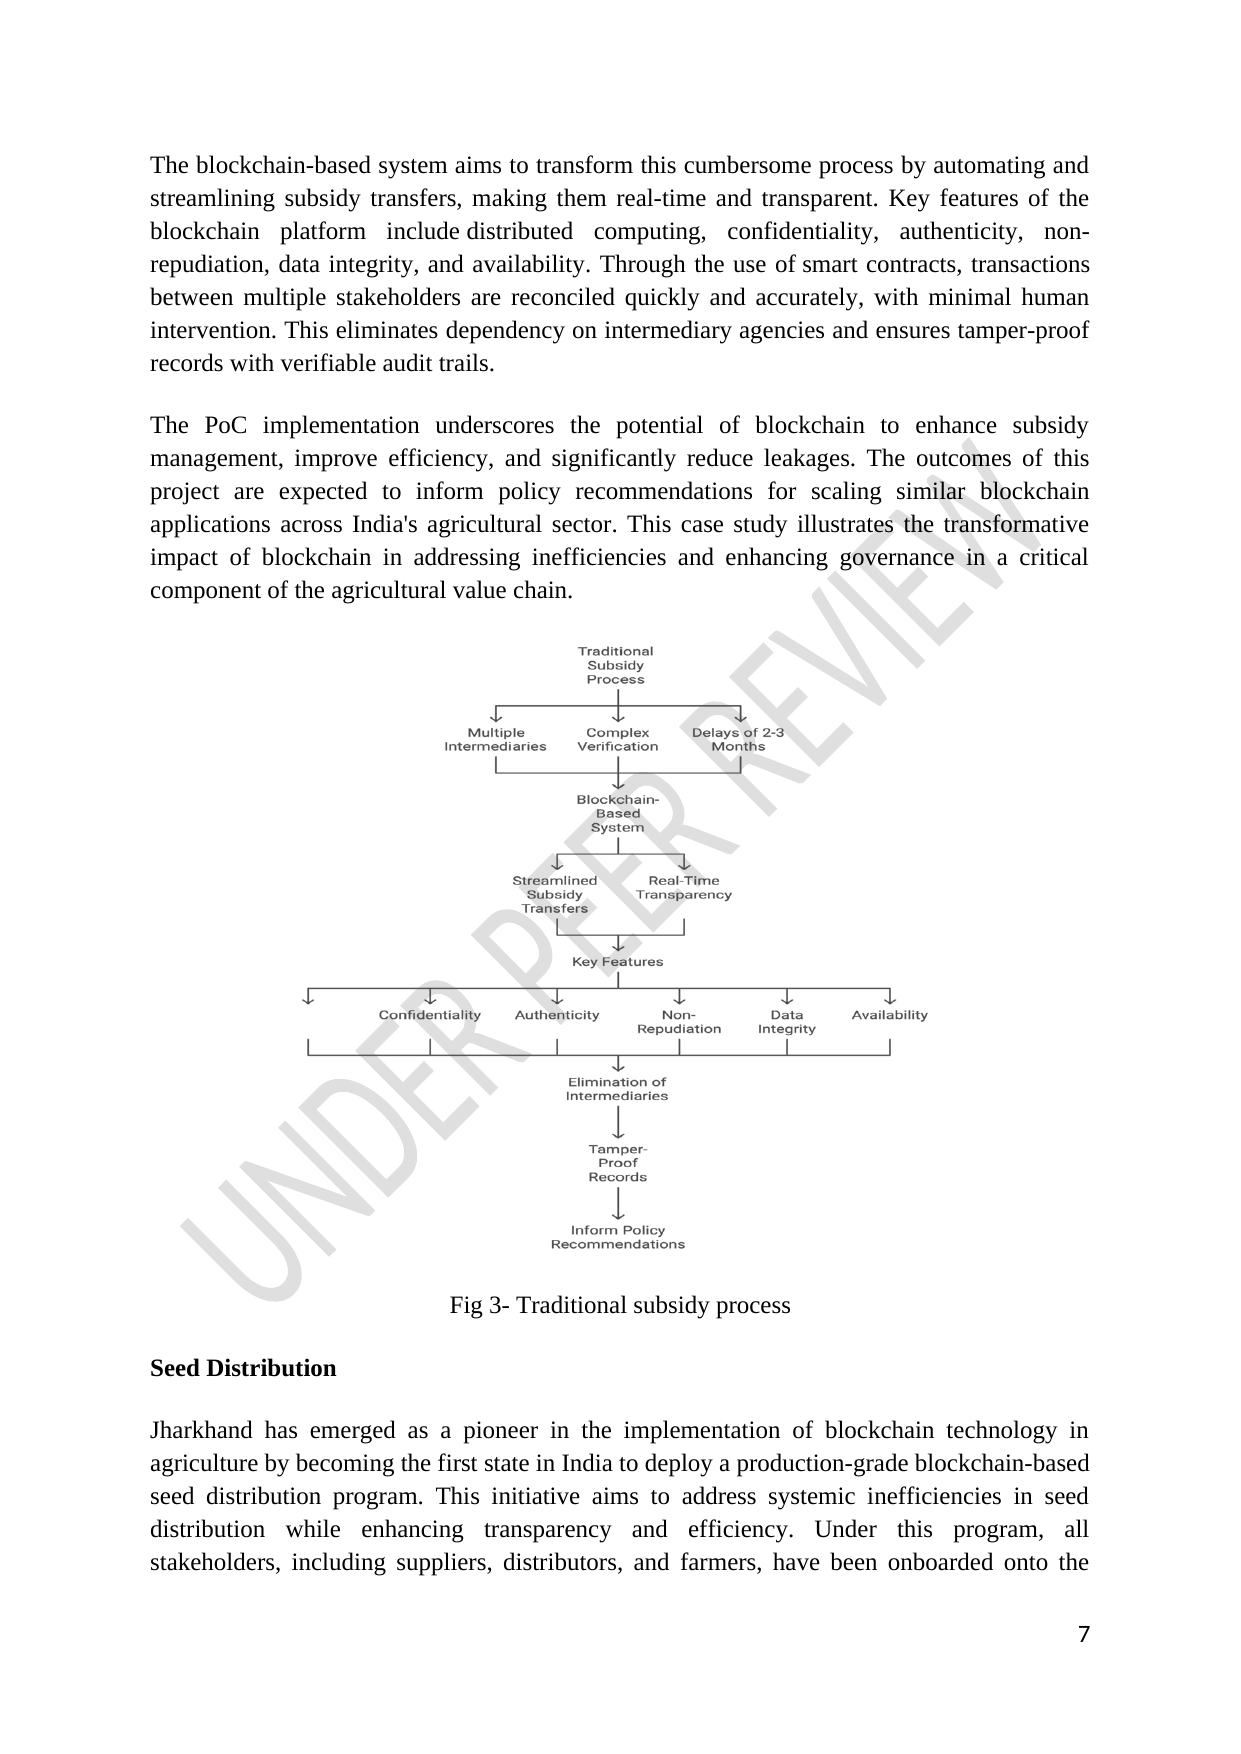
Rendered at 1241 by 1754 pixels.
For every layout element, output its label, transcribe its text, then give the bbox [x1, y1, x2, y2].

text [150, 1415, 1090, 1576]
picture [297, 637, 943, 1258]
text Fig 3- Traditional subsidy process [150, 1291, 1090, 1319]
text The PoC implementation underscores the potential of blockchain to enhance subsidy management, improve efficiency, and significantly reduce leakages. The outcomes of this project are expected to inform policy recommendations for scaling similar blockchain applications across India's agricultural sector. This case study illustrates the transformative impact of blockchain in addressing inefficiencies and enhancing governance in a critical component of the agricultural value chain. [150, 410, 1090, 604]
text The blockchain-based system aims to transform this cumbersome process by automating and streamlining subsidy transfers, making them real-time and transparent. Key features of the blockchain platform include distributed computing, confidentiality, authenticity, non-repudiation, data integrity, and availability. Through the use of smart contracts, transactions between multiple stakeholders are reconciled quickly and accurately, with minimal human intervention. This eliminates dependency on intermediary agencies and ensures tamper-proof records with verifiable audit trails. [150, 150, 1090, 377]
text Seed Distribution [150, 1353, 1090, 1382]
